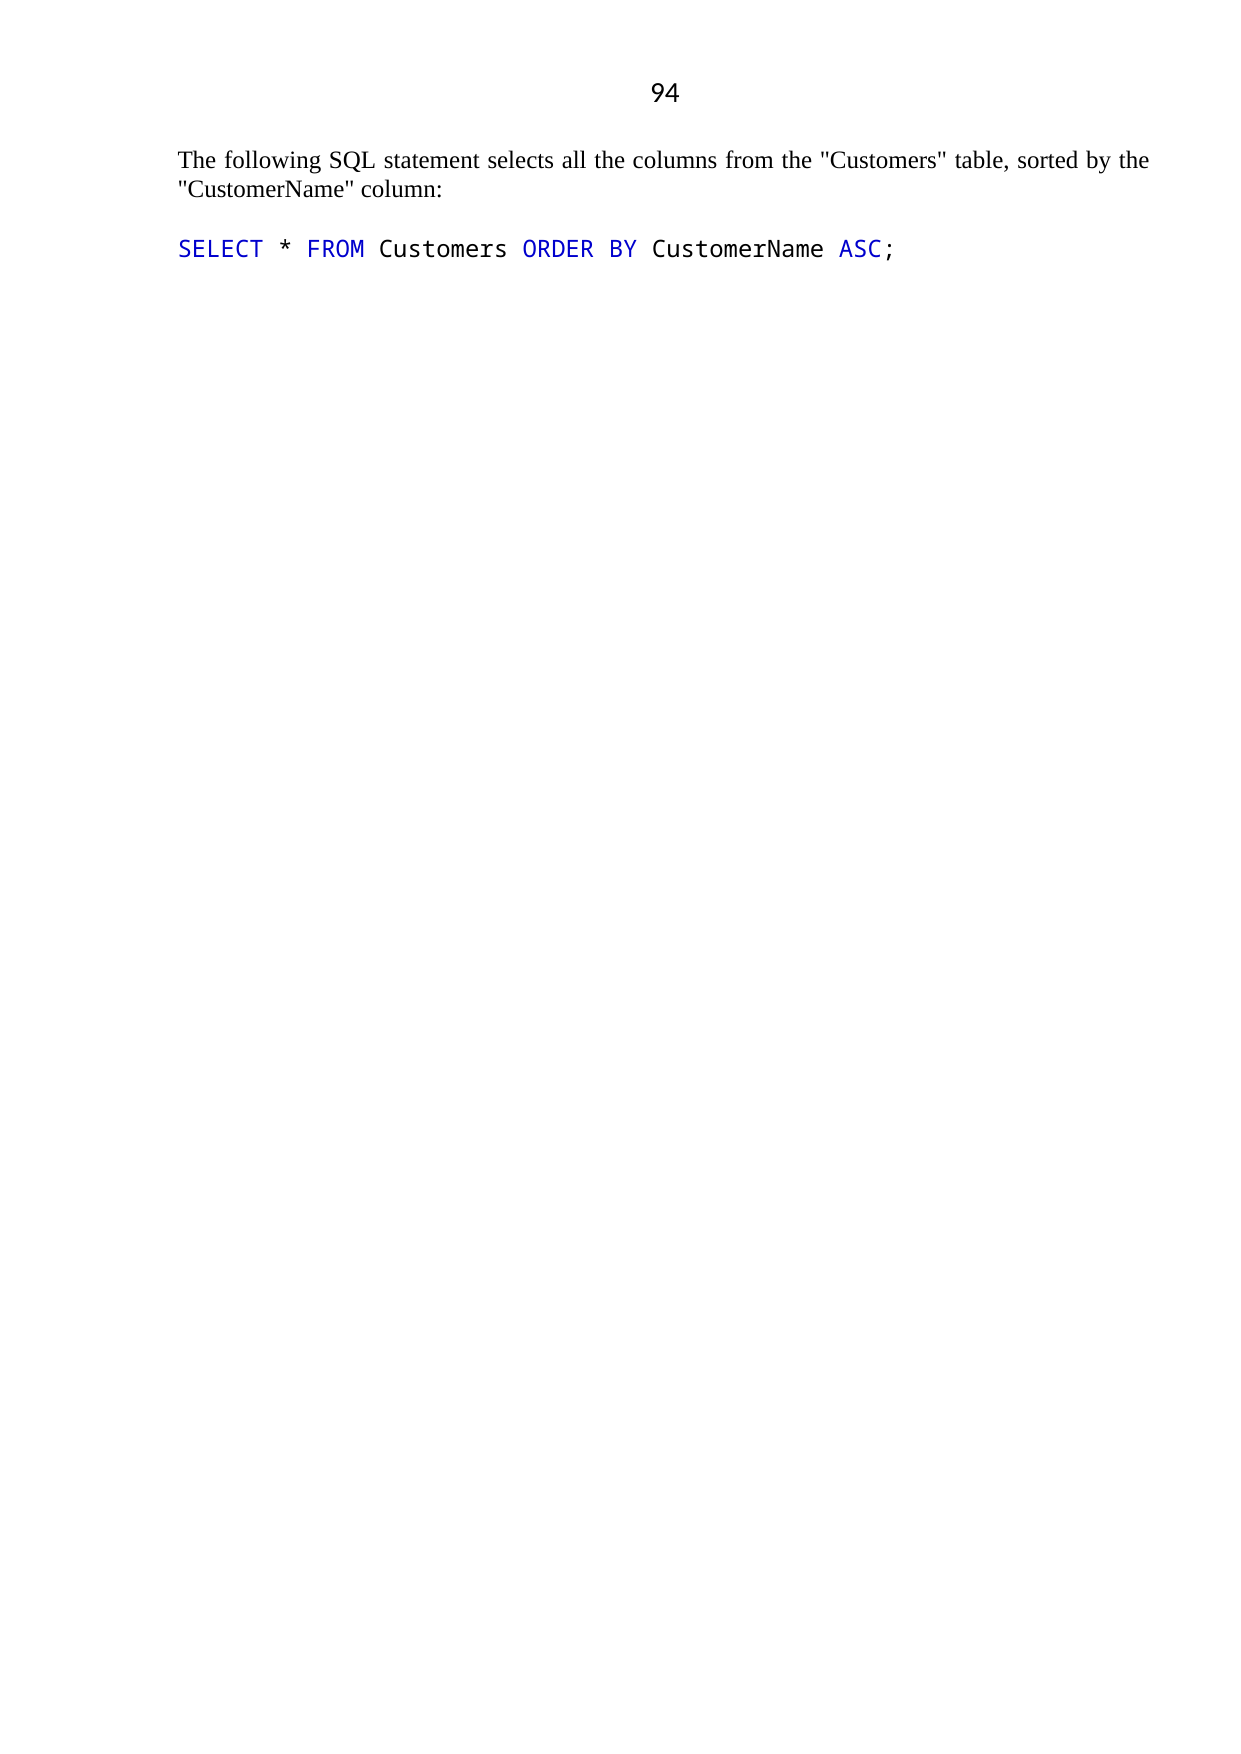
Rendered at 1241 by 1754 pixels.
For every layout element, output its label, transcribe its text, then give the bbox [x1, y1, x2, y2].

text SELECT * FROM Customers ORDER BY CustomerName ASC; [177, 232, 1152, 264]
text The following SQL statement selects all the columns from the "Customers" table, sorted by the "CustomerName" column: [177, 145, 1152, 202]
